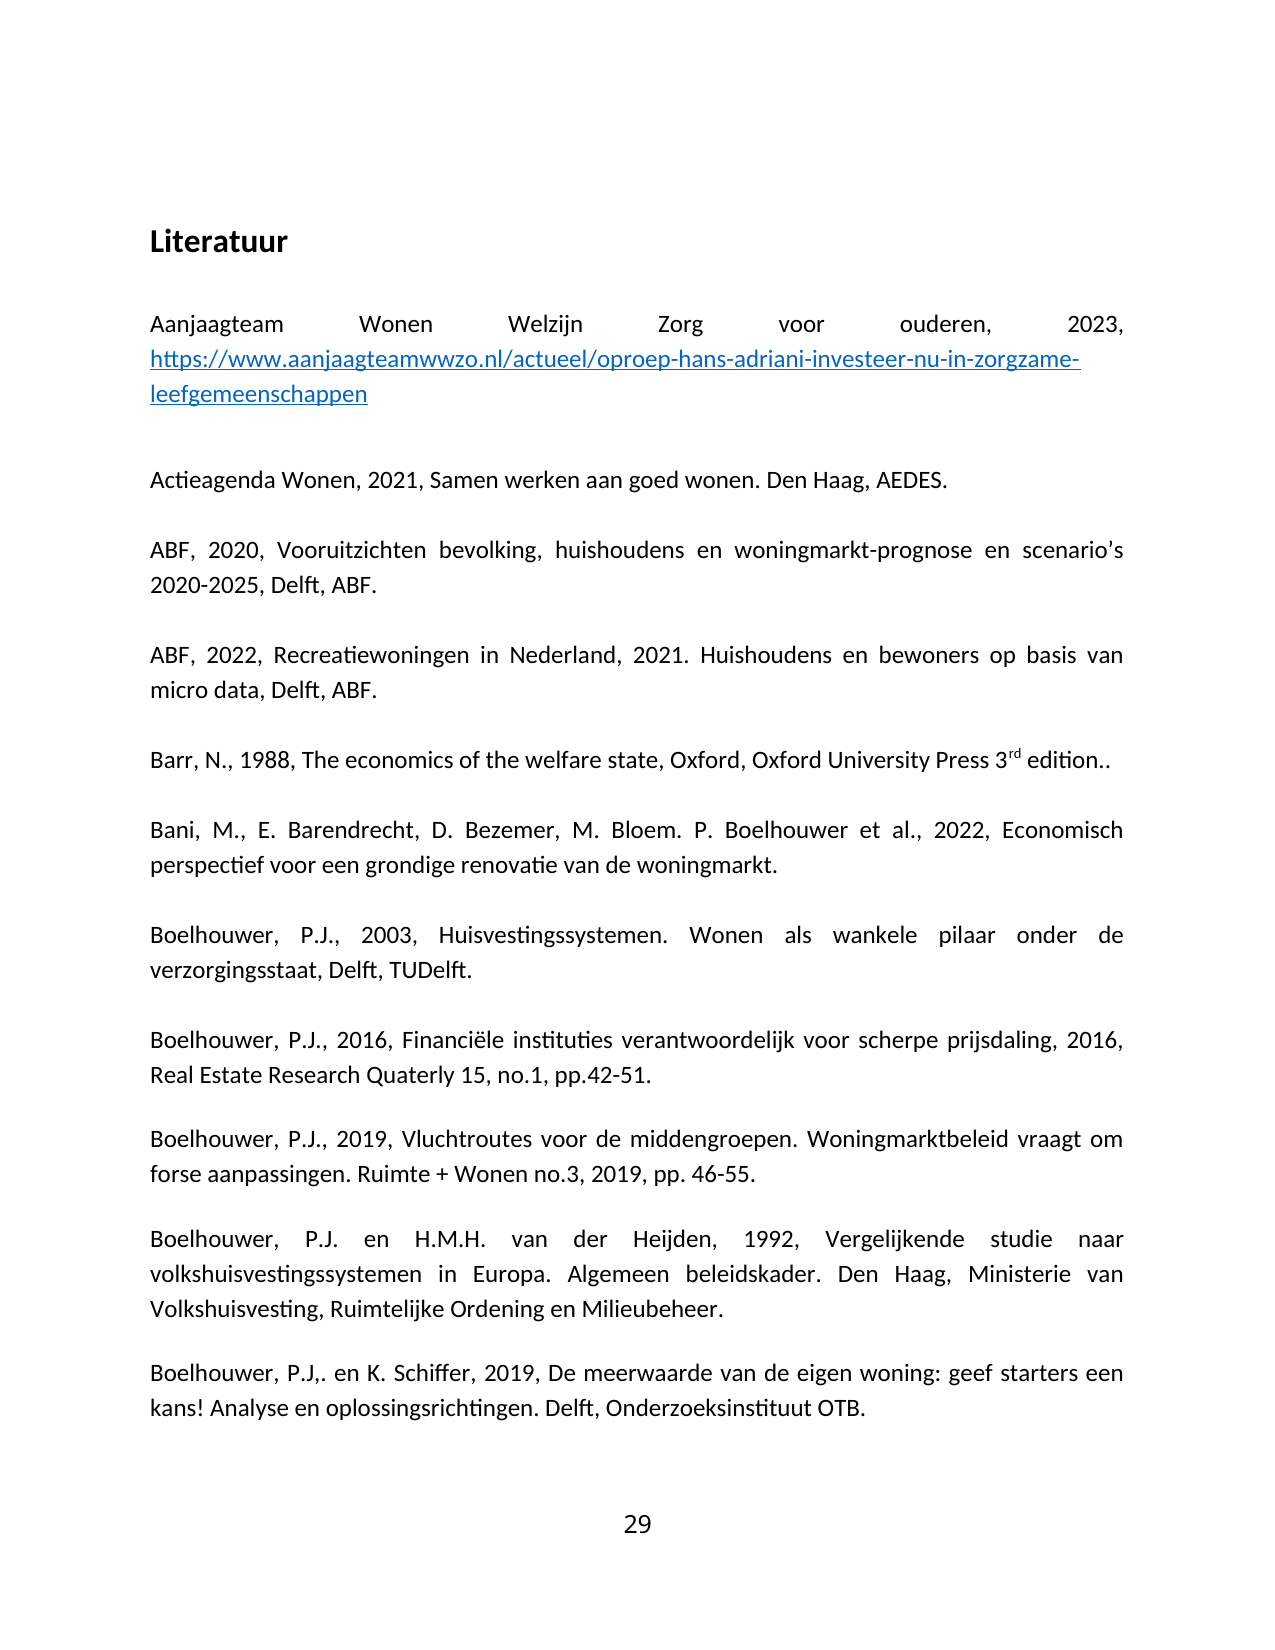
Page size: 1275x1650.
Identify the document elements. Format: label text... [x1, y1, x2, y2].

text ABF, 2022, Recreatiewoningen in Nederland, 2021. Huishoudens en bewoners op basis van micro data, Delft, ABF. [150, 639, 1125, 705]
text Boelhouwer, P.J,. en K. Schiffer, 2019, De meerwaarde van de eigen woning: geef starters een kans! Analyse en oplossingsrichtingen. Delft, Onderzoeksinstituut OTB. [150, 1357, 1125, 1422]
text Boelhouwer, P.J., 2003, Huisvestingssystemen. Wonen als wankele pilaar onder de verzorgingsstaat, Delft, TUDelft. [150, 919, 1125, 985]
text Boelhouwer, P.J. en H.M.H. van der Heijden, 1992, Vergelijkende studie naar volkshuisvestingssystemen in Europa. Algemeen beleidskader. Den Haag, Ministerie van Volkshuisvesting, Ruimtelijke Ordening en Milieubeheer. [150, 1223, 1125, 1323]
text Aanjaagteam Wonen Welzijn Zorg voor ouderen, 2023, https://www.aanjaagteamwwzo.nl/actueel/oproep-hans-adriani-investeer-nu-in-zorgzame-leefgemeenschappen [150, 308, 1125, 408]
text Boelhouwer, P.J., 2019, Vluchtroutes voor de middengroepen. Woningmarktbeleid vraagt om forse aanpassingen. Ruimte + Wonen no.3, 2019, pp. 46-55. [150, 1123, 1125, 1189]
text Boelhouwer, P.J., 2016, Financiële instituties verantwoordelijk voor scherpe prijsdaling, 2016, Real Estate Research Quaterly 15, no.1, pp.42-51. [150, 1024, 1125, 1090]
text Bani, M., E. Barendrecht, D. Bezemer, M. Bloem. P. Boelhouwer et al., 2022, Economisch perspectief voor een grondige renovatie van de woningmarkt. [150, 814, 1125, 880]
text Literatuur [150, 220, 1125, 261]
text Barr, N., 1988, The economics of the welfare state, Oxford, Oxford University Press 3rd edition.. [150, 744, 1125, 775]
text ABF, 2020, Vooruitzichten bevolking, huishoudens en woningmarkt-prognose en scenario’s 2020-2025, Delft, ABF. [150, 534, 1125, 600]
text Actieagenda Wonen, 2021, Samen werken aan goed wonen. Den Haag, AEDES. [150, 464, 1125, 495]
